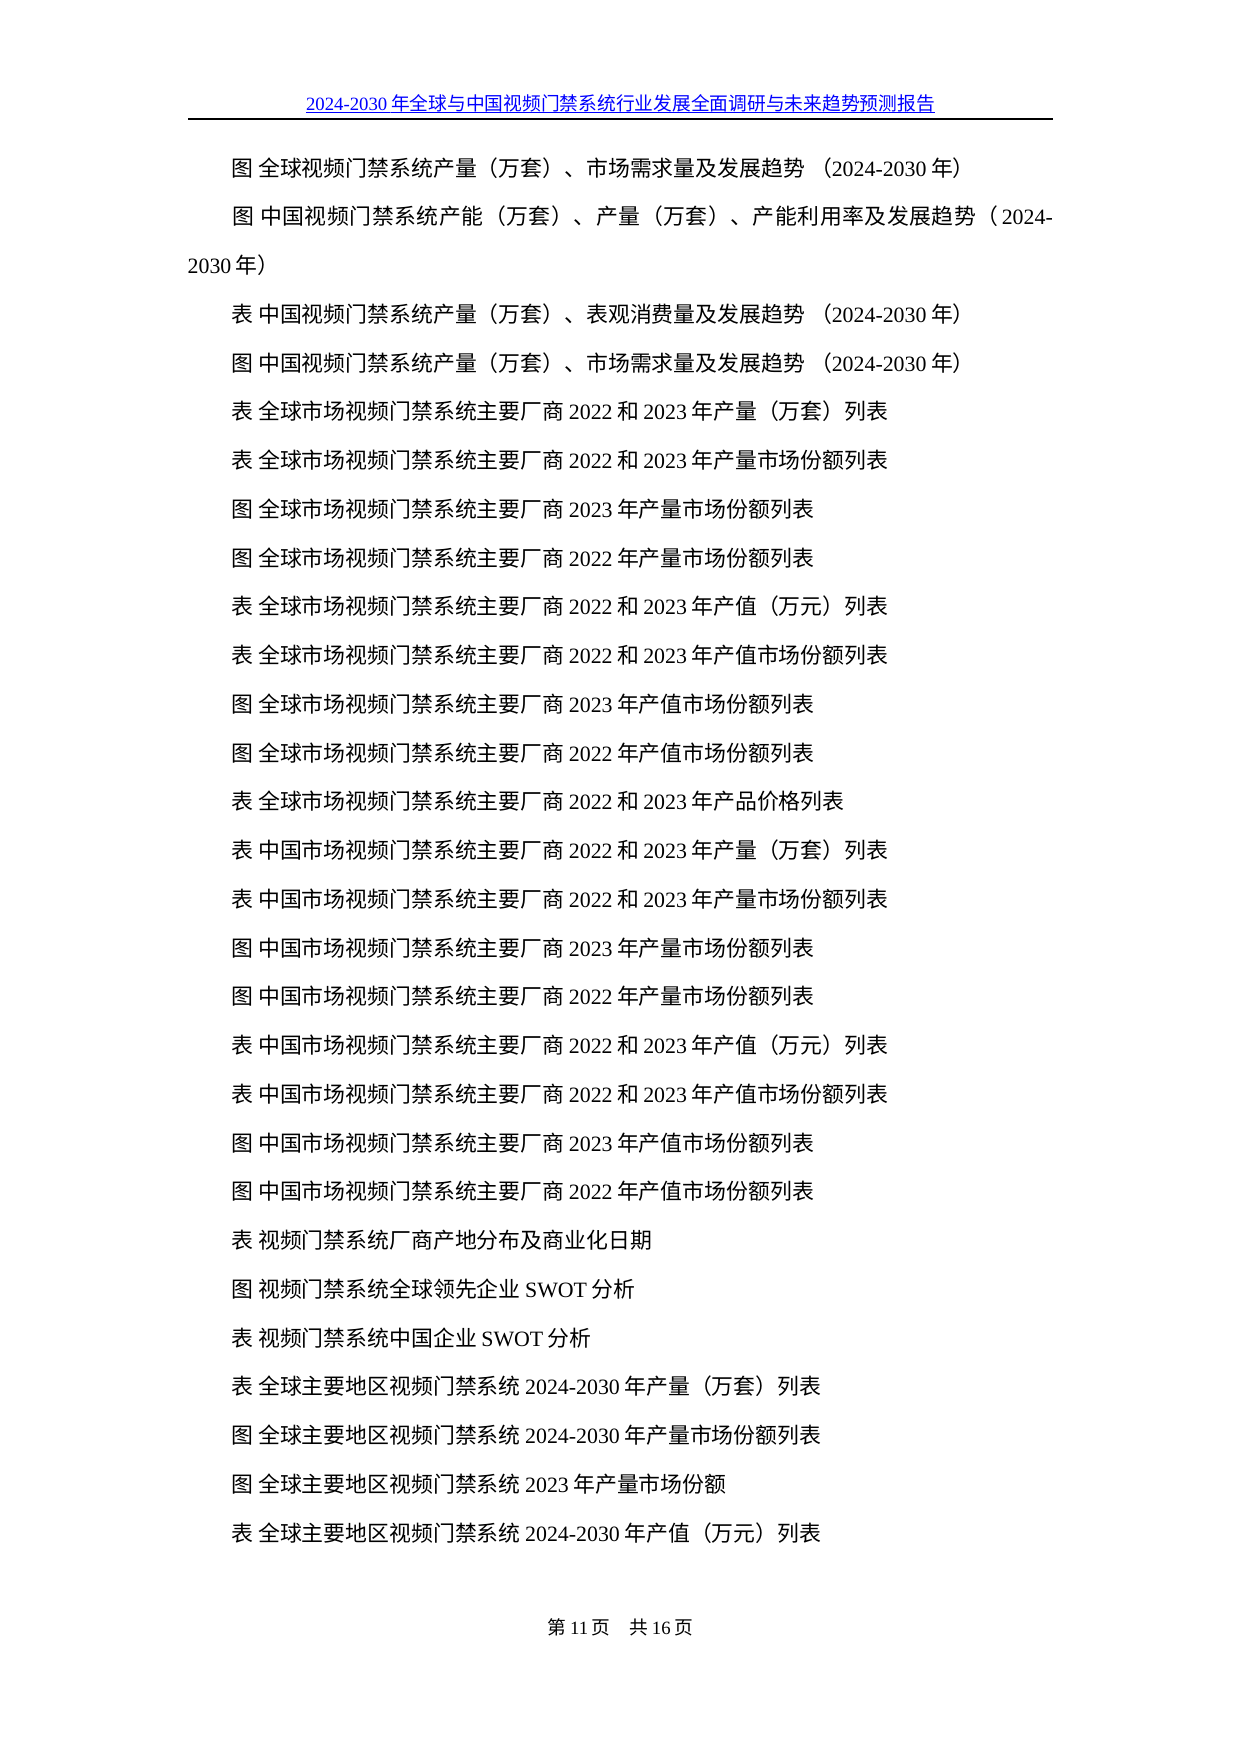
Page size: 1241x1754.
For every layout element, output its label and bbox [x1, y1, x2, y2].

text [187, 150, 1053, 1548]
